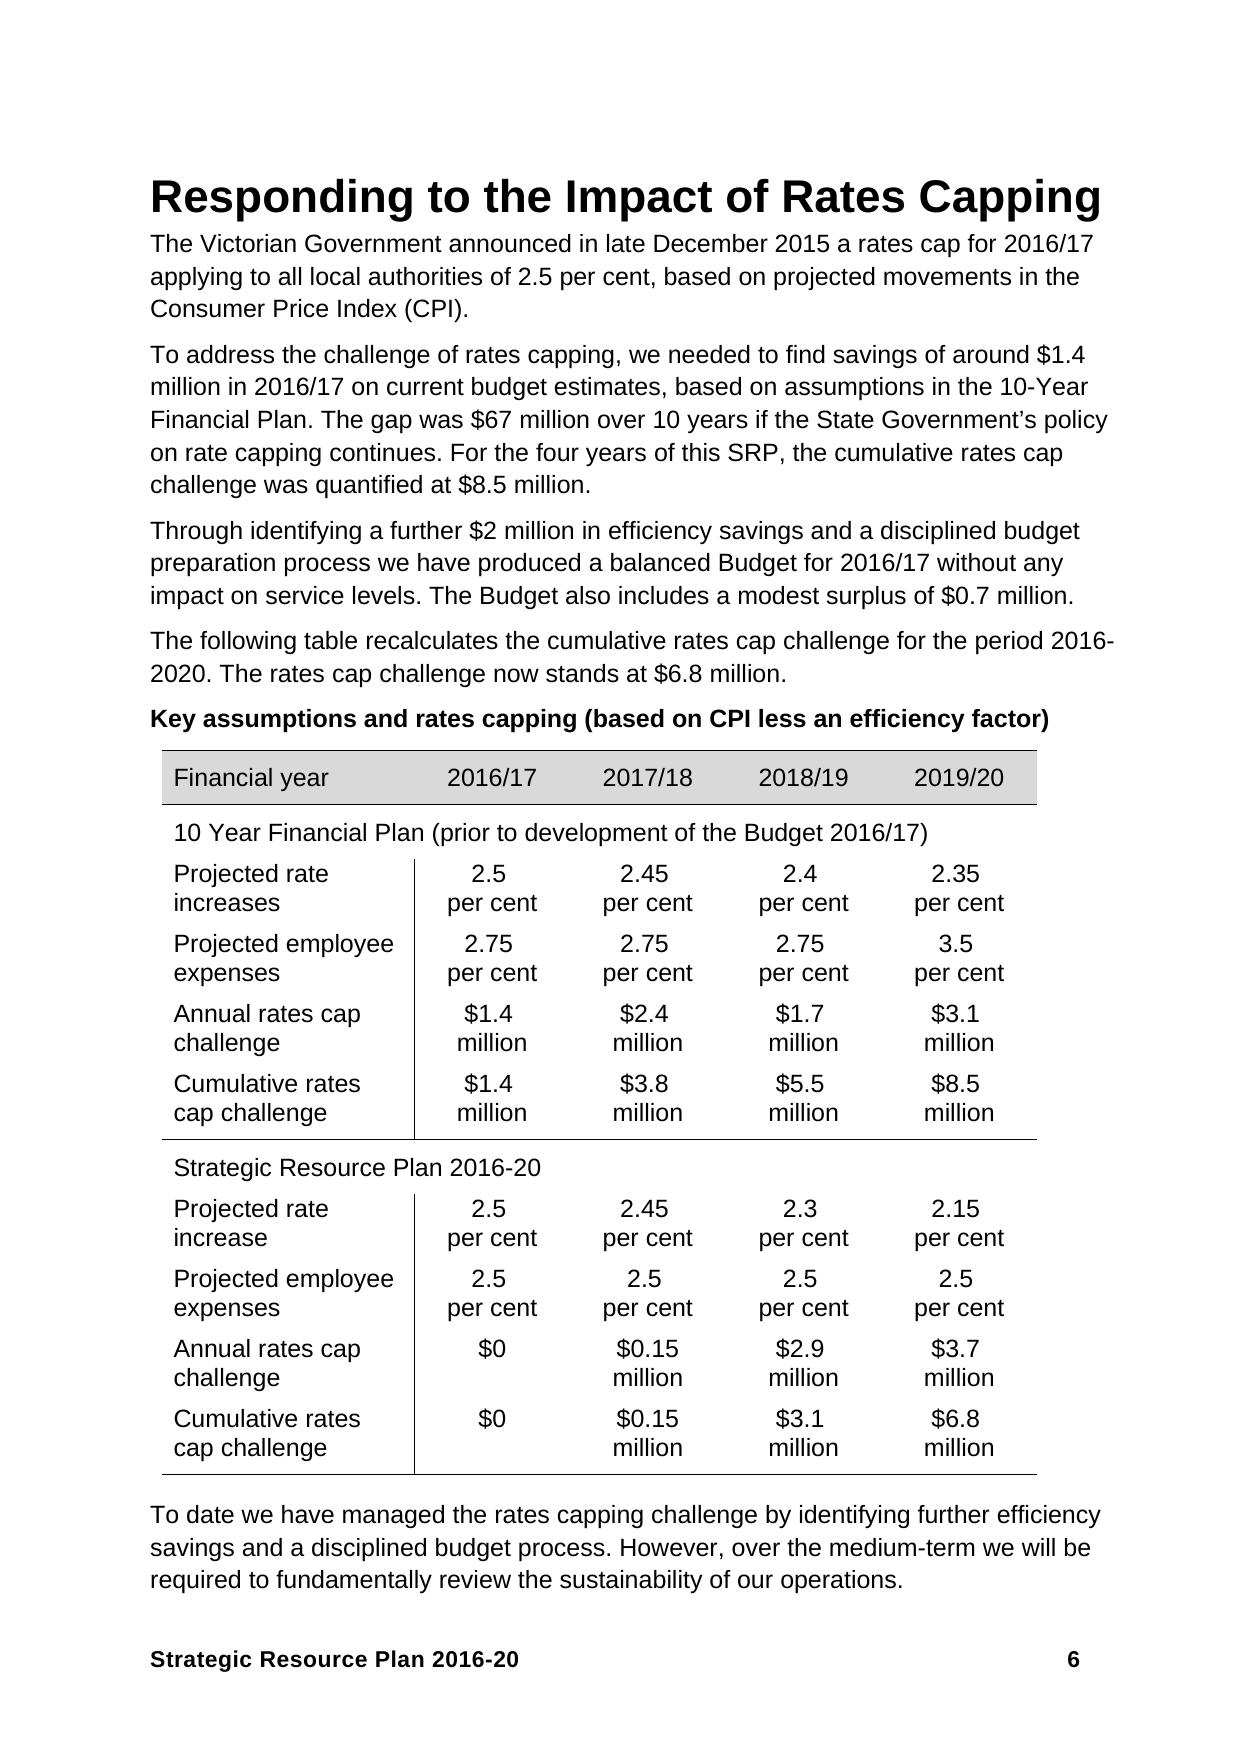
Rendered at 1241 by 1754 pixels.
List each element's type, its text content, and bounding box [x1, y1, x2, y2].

table_cell $0.15 million [570, 1334, 726, 1404]
table_header 2018/19 [726, 751, 881, 804]
table_cell 2.75 per cent [726, 929, 881, 999]
text To date we have managed the rates capping challenge by identifying further efficiency savings and a disciplined budget process. However, over the medium-term we will be required to fundamentally review the sustainability of our operations. [150, 1500, 1122, 1594]
table_cell $1.4 million [415, 999, 570, 1069]
table_header 2017/18 [570, 751, 726, 804]
table_cell Projected employee expenses [162, 1264, 414, 1334]
table_cell 2.45 per cent [570, 859, 726, 929]
table_cell $0 [415, 1404, 570, 1474]
table_header 2016/17 [414, 751, 570, 804]
table_cell $1.4 million [415, 1069, 570, 1139]
table_cell $2.9 million [726, 1334, 881, 1404]
table_cell 2.35 per cent [881, 859, 1037, 929]
table_cell $8.5 million [881, 1069, 1037, 1139]
text The Victorian Government announced in late December 2015 a rates cap for 2016/17 applying to all local authorities of 2.5 per cent, based on projected movements in the Consumer Price Index (CPI). [150, 229, 1122, 323]
table_cell Strategic Resource Plan 2016-20 [162, 1140, 1037, 1194]
subtitle Responding to the Impact of Rates Capping [150, 169, 1122, 222]
table_cell 2.45 per cent [570, 1194, 726, 1264]
table_cell 3.5 per cent [881, 929, 1037, 999]
table_cell $1.7 million [726, 999, 881, 1069]
table_cell 2.15 per cent [881, 1194, 1037, 1264]
text Key assumptions and rates capping (based on CPI less an efficiency factor) [150, 704, 1122, 733]
text Through identifying a further $2 million in efficiency savings and a disciplined budget preparation process we have produced a balanced Budget for 2016/17 without any impact on service levels. The Budget also includes a modest surplus of $0.7 million. [150, 516, 1122, 610]
table_cell Annual rates cap challenge [162, 999, 414, 1069]
text To address the challenge of rates capping, we needed to find savings of around $1.4 million in 2016/17 on current budget estimates, based on assumptions in the 10-Year Financial Plan. The gap was $67 million over 10 years if the State Government’s policy on rate capping continues. For the four years of this SRP, the cumulative rates cap challenge was quantified at $8.5 million. [150, 340, 1122, 499]
table_cell $0.15 million [570, 1404, 726, 1474]
text The following table recalculates the cumulative rates cap challenge for the period 2016-2020. The rates cap challenge now stands at $6.8 million. [150, 626, 1122, 688]
table_cell 2.75 per cent [415, 929, 570, 999]
table_cell 2.5 per cent [415, 859, 570, 929]
table_cell 2.5 per cent [415, 1264, 570, 1334]
table_cell $0 [415, 1334, 570, 1404]
table_cell Annual rates cap challenge [162, 1334, 414, 1404]
table_cell 2.4 per cent [726, 859, 881, 929]
table_header 2019/20 [881, 751, 1037, 804]
table_cell Projected rate increase [162, 1194, 414, 1264]
table_header Financial year [162, 751, 414, 804]
table_cell 2.5 per cent [570, 1264, 726, 1334]
table_cell Projected rate increases [162, 859, 414, 929]
table_cell Projected employee expenses [162, 929, 414, 999]
table_cell $6.8 million [881, 1404, 1037, 1474]
table_cell 2.5 per cent [415, 1194, 570, 1264]
table_cell $3.8 million [570, 1069, 726, 1139]
table_cell $3.7 million [881, 1334, 1037, 1404]
table_cell $5.5 million [726, 1069, 881, 1139]
table_cell 2.3 per cent [726, 1194, 881, 1264]
table_cell $2.4 million [570, 999, 726, 1069]
table_cell 2.5 per cent [881, 1264, 1037, 1334]
table_cell 2.5 per cent [726, 1264, 881, 1334]
table_cell $3.1 million [726, 1404, 881, 1474]
table_cell 10 Year Financial Plan (prior to development of the Budget 2016/17) [162, 805, 1037, 859]
table_cell Cumulative rates cap challenge [162, 1404, 414, 1474]
table_cell $3.1 million [881, 999, 1037, 1069]
table_cell 2.75 per cent [570, 929, 726, 999]
table_cell Cumulative rates cap challenge [162, 1069, 414, 1139]
